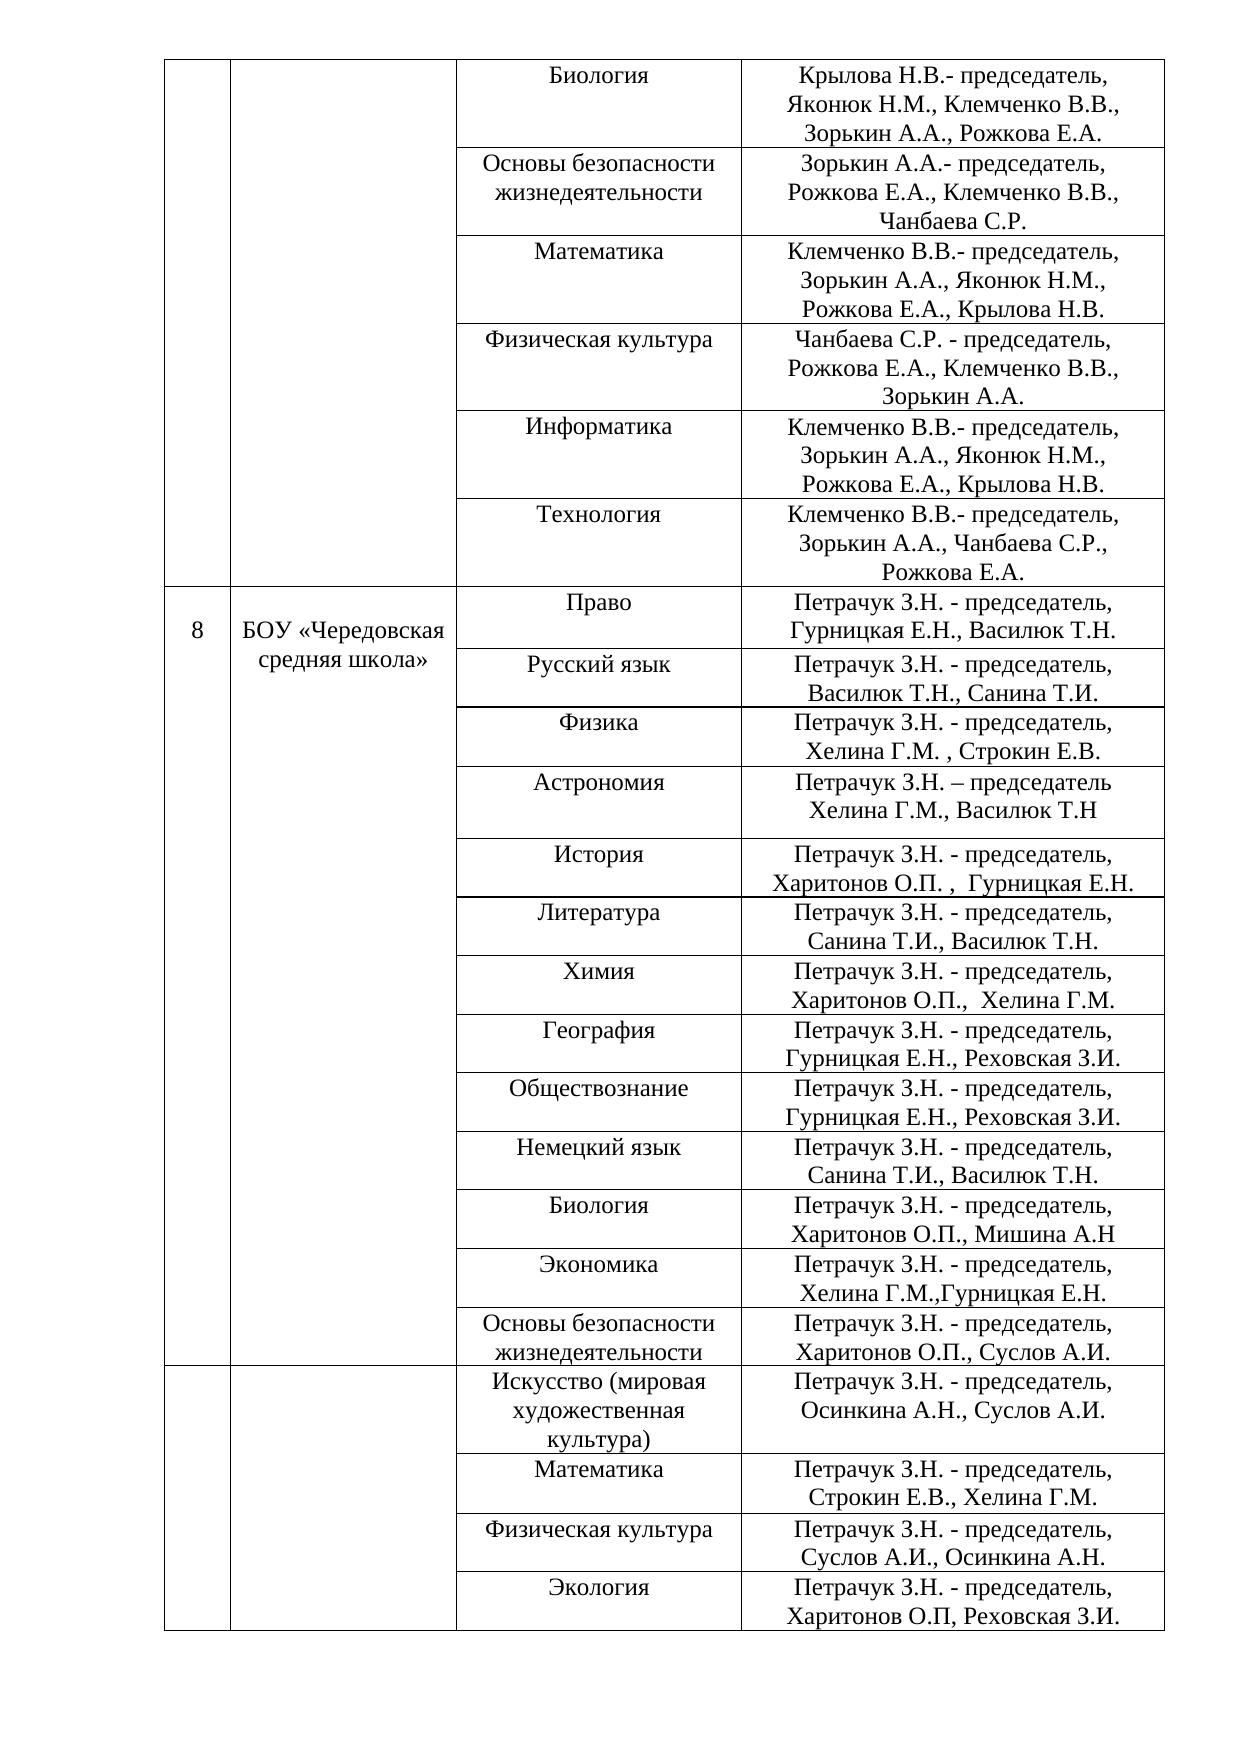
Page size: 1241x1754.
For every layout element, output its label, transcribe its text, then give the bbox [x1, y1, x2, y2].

table_cell Экология [457, 1572, 741, 1630]
table_cell Петрачук З.Н. - председатель, Суслов А.И., Осинкина А.Н. [742, 1514, 1164, 1571]
table_cell Немецкий язык [457, 1132, 741, 1189]
table_cell Петрачук З.Н. - председатель, Харитонов О.П, Реховская З.И. [742, 1572, 1164, 1630]
table_cell 8 [165, 587, 230, 1365]
table_cell Биология [457, 60, 741, 147]
table_cell Биология [457, 1190, 741, 1248]
table_cell Клемченко В.В.- председатель, Зорькин А.А., Яконюк Н.М., Рожкова Е.А., Крылова Н.В. [742, 411, 1164, 498]
table_cell Зорькин А.А.- председатель, Рожкова Е.А., Клемченко В.В., Чанбаева С.Р. [742, 148, 1164, 235]
table_cell Экономика [457, 1249, 741, 1307]
table_cell Технология [457, 499, 741, 586]
table_cell Петрачук З.Н. - председатель, Гурницкая Е.Н., Реховская З.И. [742, 1073, 1164, 1131]
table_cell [742, 1454, 1164, 1513]
table_cell Основы безопасности жизнедеятельности [457, 1308, 741, 1365]
table_cell Петрачук З.Н. - председатель, Гурницкая Е.Н., Василюк Т.Н. [742, 587, 1164, 648]
table_cell Петрачук З.Н. - председатель, Хелина Г.М. , Строкин Е.В. [742, 708, 1164, 766]
table_cell Физическая культура [457, 324, 741, 410]
table_cell Петрачук З.Н. - председатель, Харитонов О.П., Мишина А.Н [742, 1190, 1164, 1248]
table_cell Химия [457, 956, 741, 1014]
table_cell Петрачук З.Н. – председатель Хелина Г.М., Василюк Т.Н [742, 767, 1164, 838]
table_cell Клемченко В.В.- председатель, Зорькин А.А., Чанбаева С.Р., Рожкова Е.А. [742, 499, 1164, 586]
table_cell БОУ «Чередовская средняя школа» [231, 587, 456, 1365]
table_cell Информатика [457, 411, 741, 498]
table_cell Крылова Н.В.- председатель, Яконюк Н.М., Клемченко В.В., Зорькин А.А., Рожкова Е.А. [742, 60, 1164, 147]
table_cell Астрономия [457, 767, 741, 838]
table_cell Чанбаева С.Р. - председатель, Рожкова Е.А., Клемченко В.В., Зорькин А.А. [742, 324, 1164, 410]
table_cell [231, 1366, 456, 1630]
table_cell Физика [457, 708, 741, 766]
table_cell Физическая культура [457, 1514, 741, 1571]
table_cell Петрачук З.Н. - председатель, Харитонов О.П., Хелина Г.М. [742, 956, 1164, 1014]
table_cell Обществознание [457, 1073, 741, 1131]
table_cell Математика [457, 1454, 741, 1513]
table_cell Петрачук З.Н. - председатель, Санина Т.И., Василюк Т.Н. [742, 1132, 1164, 1189]
table_cell Петрачук З.Н. - председатель, Гурницкая Е.Н., Реховская З.И. [742, 1015, 1164, 1072]
table_cell Основы безопасности жизнедеятельности [457, 148, 741, 235]
table_cell История [457, 839, 741, 896]
table_cell Право [457, 587, 741, 648]
table_cell Петрачук З.Н. - председатель, Харитонов О.П., Суслов А.И. [742, 1308, 1164, 1365]
table_cell Петрачук З.Н. - председатель, Хелина Г.М.,Гурницкая Е.Н. [742, 1249, 1164, 1307]
table_cell География [457, 1015, 741, 1072]
table_cell Русский язык [457, 649, 741, 706]
table_cell [165, 1366, 230, 1630]
table_cell Петрачук З.Н. - председатель, Санина Т.И., Василюк Т.Н. [742, 898, 1164, 955]
table_cell Литература [457, 898, 741, 955]
table_cell Математика [457, 236, 741, 323]
table_cell Петрачук З.Н. - председатель, Василюк Т.Н., Санина Т.И. [742, 649, 1164, 706]
table_cell Петрачук З.Н. - председатель, Осинкина А.Н., Суслов А.И. [742, 1366, 1164, 1453]
table_cell Петрачук З.Н. - председатель, Харитонов О.П. , Гурницкая Е.Н. [742, 839, 1164, 896]
table_cell Клемченко В.В.- председатель, Зорькин А.А., Яконюк Н.М., Рожкова Е.А., Крылова Н.В. [742, 236, 1164, 323]
table_cell Искусство (мировая художественная культура) [457, 1366, 741, 1453]
